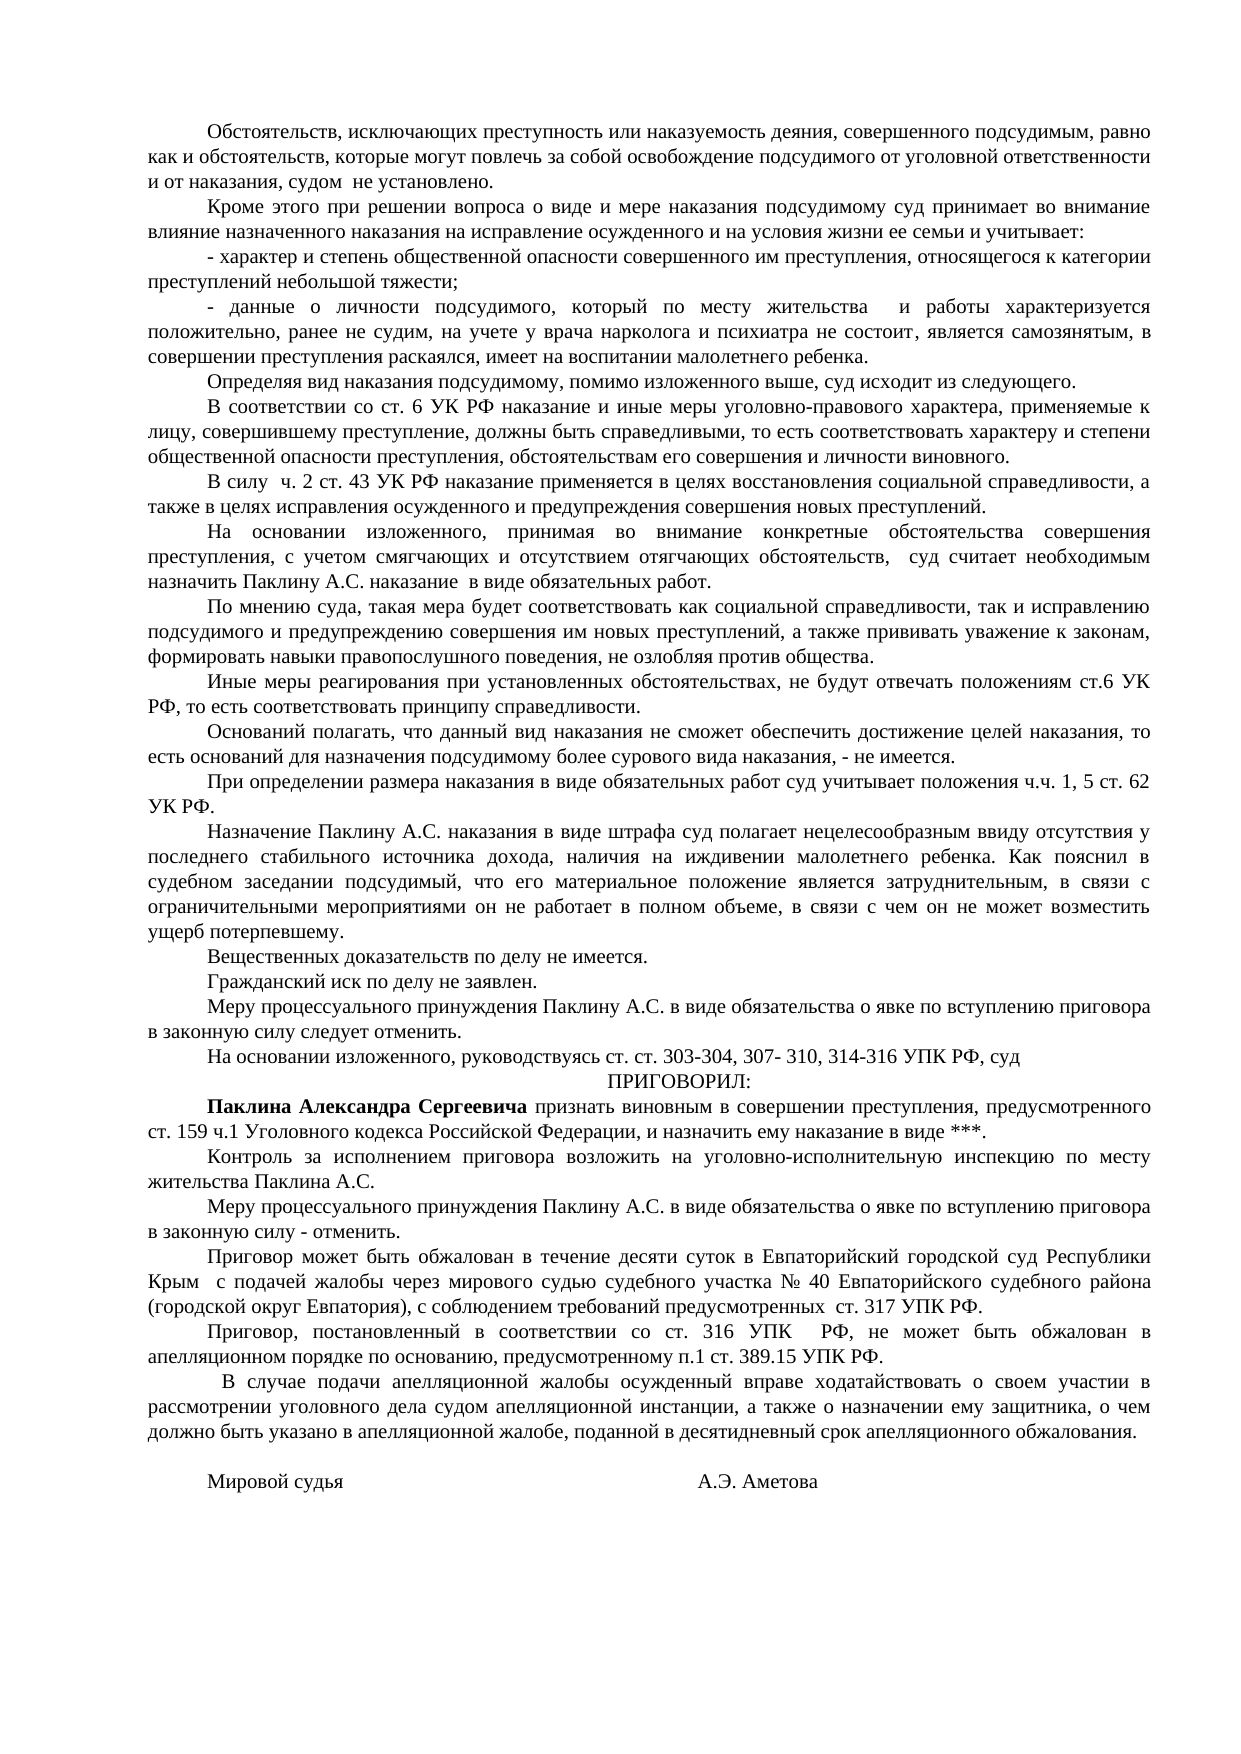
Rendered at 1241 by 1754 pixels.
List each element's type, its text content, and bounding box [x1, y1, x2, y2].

text В соответствии со ст. 6 УК РФ наказание и иные меры уголовно-правового характера, применяемые к лицу, совершившему преступление, должны быть справедливыми, то есть соответствовать характеру и степени общественной опасности преступления, обстоятельствам его совершения и личности виновного. [148, 393, 1152, 468]
text Вещественных доказательств по делу не имеется. [148, 943, 1152, 968]
text Мировой судья А.Э. Аметова [148, 1468, 1152, 1493]
text Контроль за исполнением приговора возложить на уголовно-исполнительную инспекцию по месту жительства Паклина А.С. [148, 1143, 1152, 1193]
text - данные о личности подсудимого, который по месту жительства и работы характеризуется положительно, ранее не судим, на учете у врача нарколога и психиатра не состоит, является самозянятым, в совершении преступления раскаялся, имеет на воспитании малолетнего ребенка. [148, 293, 1152, 368]
text Приговор, постановленный в соответствии со ст. 316 УПК РФ, не может быть обжалован в апелляционном порядке по основанию, предусмотренному п.1 ст. 389.15 УПК РФ. [148, 1318, 1152, 1368]
text Меру процессуального принуждения Паклину А.С. в виде обязательства о явке по вступлению приговора в законную силу - отменить. [148, 1193, 1152, 1243]
text Кроме этого при решении вопроса о виде и мере наказания подсудимому суд принимает во внимание влияние назначенного наказания на исправление осужденного и на условия жизни ее семьи и учитывает: [148, 193, 1152, 243]
text Паклина Александра Сергеевича признать виновным в совершении преступления, предусмотренного ст. 159 ч.1 Уголовного кодекса Российской Федерации, и назначить ему наказание в виде ***. [148, 1093, 1152, 1143]
text Обстоятельств, исключающих преступность или наказуемость деяния, совершенного подсудимым, равно как и обстоятельств, которые могут повлечь за собой освобождение подсудимого от уголовной ответственности и от наказания, судом не установлено. [148, 118, 1152, 193]
text Приговор может быть обжалован в течение десяти суток в Евпаторийский городской суд Республики Крым с подачей жалобы через мирового судью судебного участка № 40 Евпаторийского судебного района (городской округ Евпатория), с соблюдением требований предусмотренных ст. 317 УПК РФ. [148, 1243, 1152, 1318]
text При определении размера наказания в виде обязательных работ суд учитывает положения ч.ч. 1, 5 ст. 62 УК РФ. [148, 768, 1152, 818]
text - характер и степень общественной опасности совершенного им преступления, относящегося к категории преступлений небольшой тяжести; [148, 243, 1152, 293]
text Определяя вид наказания подсудимому, помимо изложенного выше, суд исходит из следующего. [148, 368, 1152, 393]
text Гражданский иск по делу не заявлен. [148, 968, 1152, 993]
text Назначение Паклину А.С. наказания в виде штрафа суд полагает нецелесообразным ввиду отсутствия у последнего стабильного источника дохода, наличия на иждивении малолетнего ребенка. Как пояснил в судебном заседании подсудимый, что его материальное положение является затруднительным, в связи с ограничительными мероприятиями он не работает в полном объеме, в связи с чем он не может возместить ущерб потерпевшему. [148, 818, 1152, 943]
text Оснований полагать, что данный вид наказания не сможет обеспечить достижение целей наказания, то есть оснований для назначения подсудимому более сурового вида наказания, - не имеется. [148, 718, 1152, 768]
text На основании изложенного, принимая во внимание конкретные обстоятельства совершения преступления, с учетом смягчающих и отсутствием отягчающих обстоятельств, суд считает необходимым назначить Паклину А.С. наказание в виде обязательных работ. [148, 518, 1152, 593]
text В случае подачи апелляционной жалобы осужденный вправе ходатайствовать о своем участии в рассмотрении уголовного дела судом апелляционной инстанции, а также о назначении ему защитника, о чем должно быть указано в апелляционной жалобе, поданной в десятидневный срок апелляционного обжалования. [148, 1368, 1152, 1443]
text По мнению суда, такая мера будет соответствовать как социальной справедливости, так и исправлению подсудимого и предупреждению совершения им новых преступлений, а также прививать уважение к законам, формировать навыки правопослушного поведения, не озлобляя против общества. [148, 593, 1152, 668]
text Иные меры реагирования при установленных обстоятельствах, не будут отвечать положениям ст.6 УК РФ, то есть соответствовать принципу справедливости. [148, 668, 1152, 718]
text В силу ч. 2 ст. 43 УК РФ наказание применяется в целях восстановления социальной справедливости, а также в целях исправления осужденного и предупреждения совершения новых преступлений. [148, 468, 1152, 518]
text ПРИГОВОРИЛ: [148, 1068, 1152, 1093]
text На основании изложенного, руководствуясь ст. ст. 303-304, 307- 310, 314-316 УПК РФ, суд [148, 1043, 1152, 1068]
text Меру процессуального принуждения Паклину А.С. в виде обязательства о явке по вступлению приговора в законную силу следует отменить. [148, 993, 1152, 1043]
